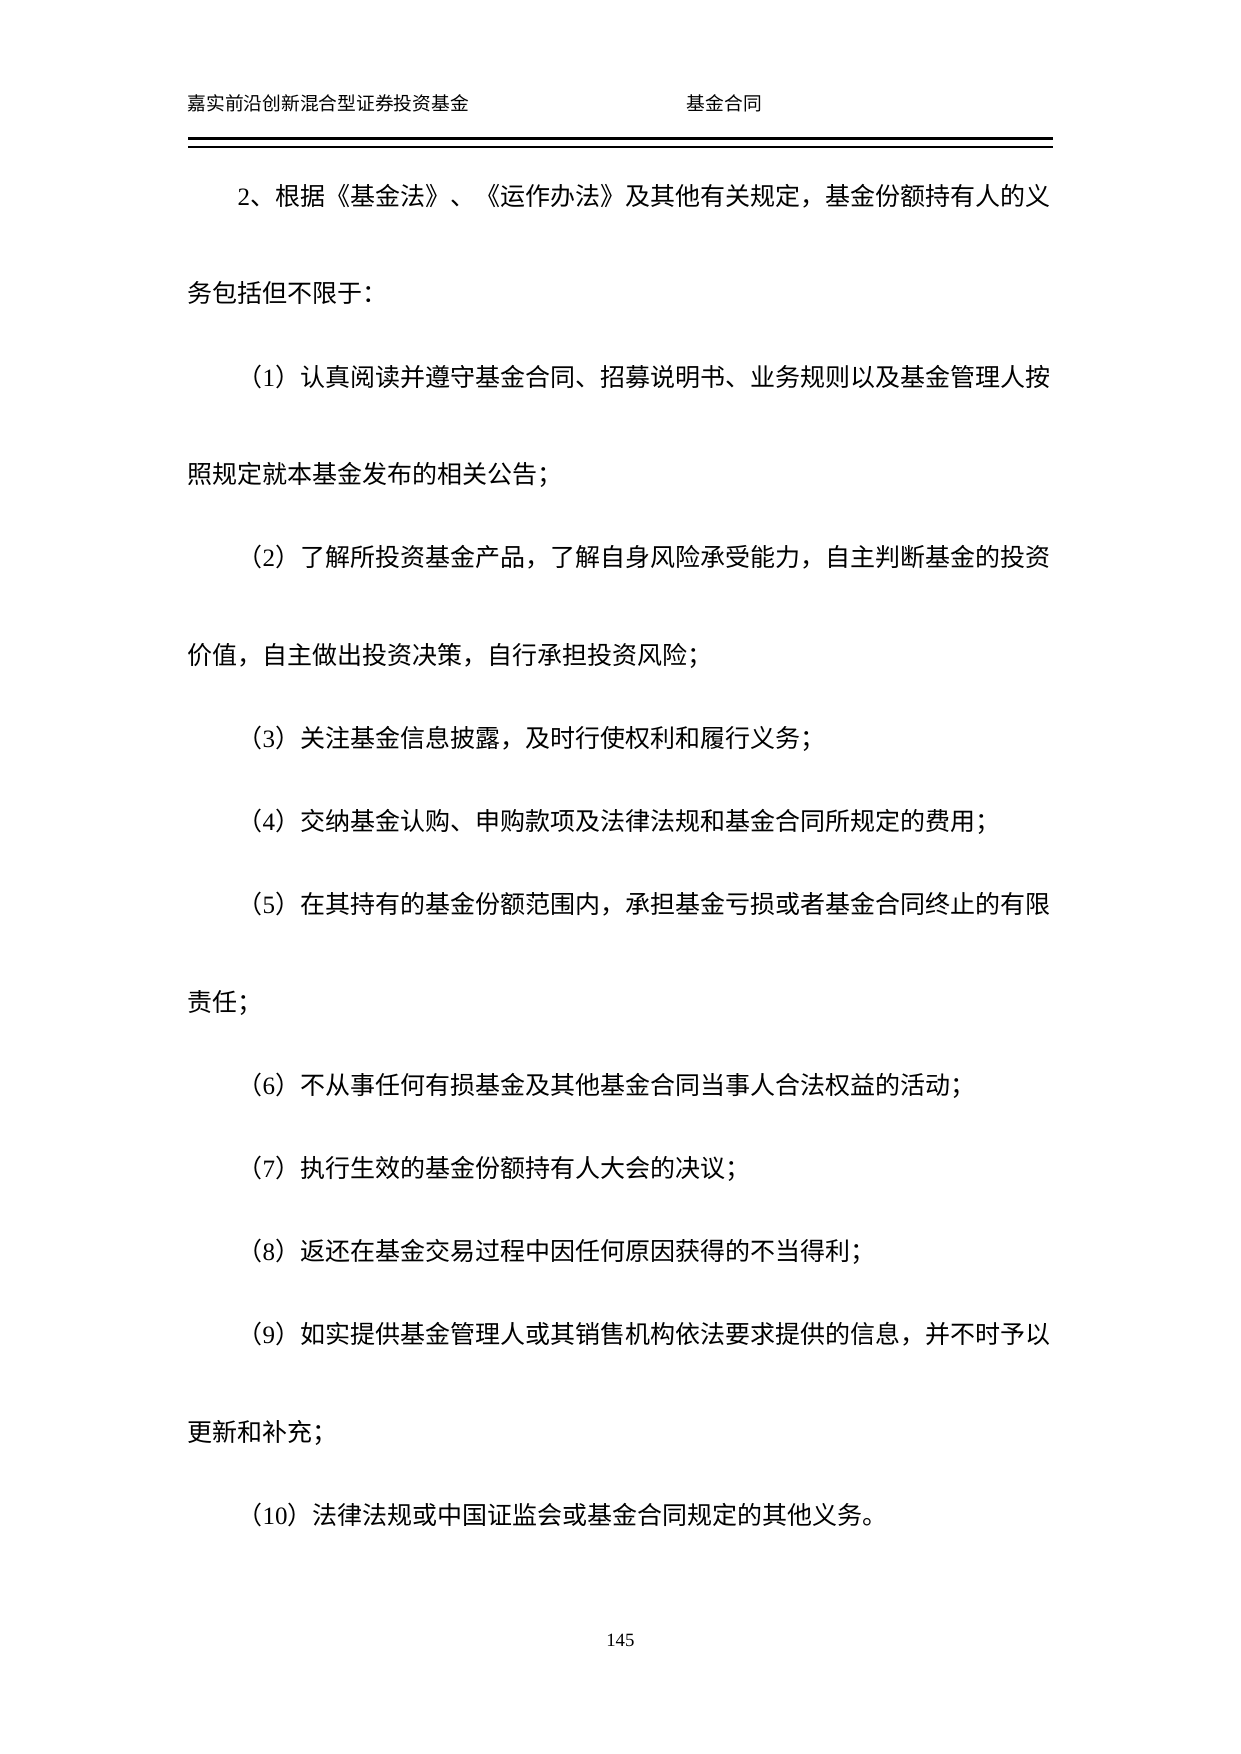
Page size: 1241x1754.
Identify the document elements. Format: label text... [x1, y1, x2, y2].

text （1）认真阅读并遵守基金合同、招募说明书、业务规则以及基金管理人按照规定就本基金发布的相关公告； [187, 343, 1053, 505]
text 2、根据《基金法》、《运作办法》及其他有关规定，基金份额持有人的义务包括但不限于： [187, 162, 1053, 324]
text （3）关注基金信息披露，及时行使权利和履行义务； [187, 704, 1053, 769]
text （10）法律法规或中国证监会或基金合同规定的其他义务。 [187, 1481, 1053, 1546]
text （5）在其持有的基金份额范围内，承担基金亏损或者基金合同终止的有限责任； [187, 870, 1053, 1033]
text （7）执行生效的基金份额持有人大会的决议； [187, 1134, 1053, 1199]
text （9）如实提供基金管理人或其销售机构依法要求提供的信息，并不时予以更新和补充； [187, 1300, 1053, 1463]
text （6）不从事任何有损基金及其他基金合同当事人合法权益的活动； [187, 1051, 1053, 1116]
text （8）返还在基金交易过程中因任何原因获得的不当得利； [187, 1217, 1053, 1282]
text （2）了解所投资基金产品，了解自身风险承受能力，自主判断基金的投资价值，自主做出投资决策，自行承担投资风险； [187, 523, 1053, 686]
text （4）交纳基金认购、申购款项及法律法规和基金合同所规定的费用； [187, 787, 1053, 852]
